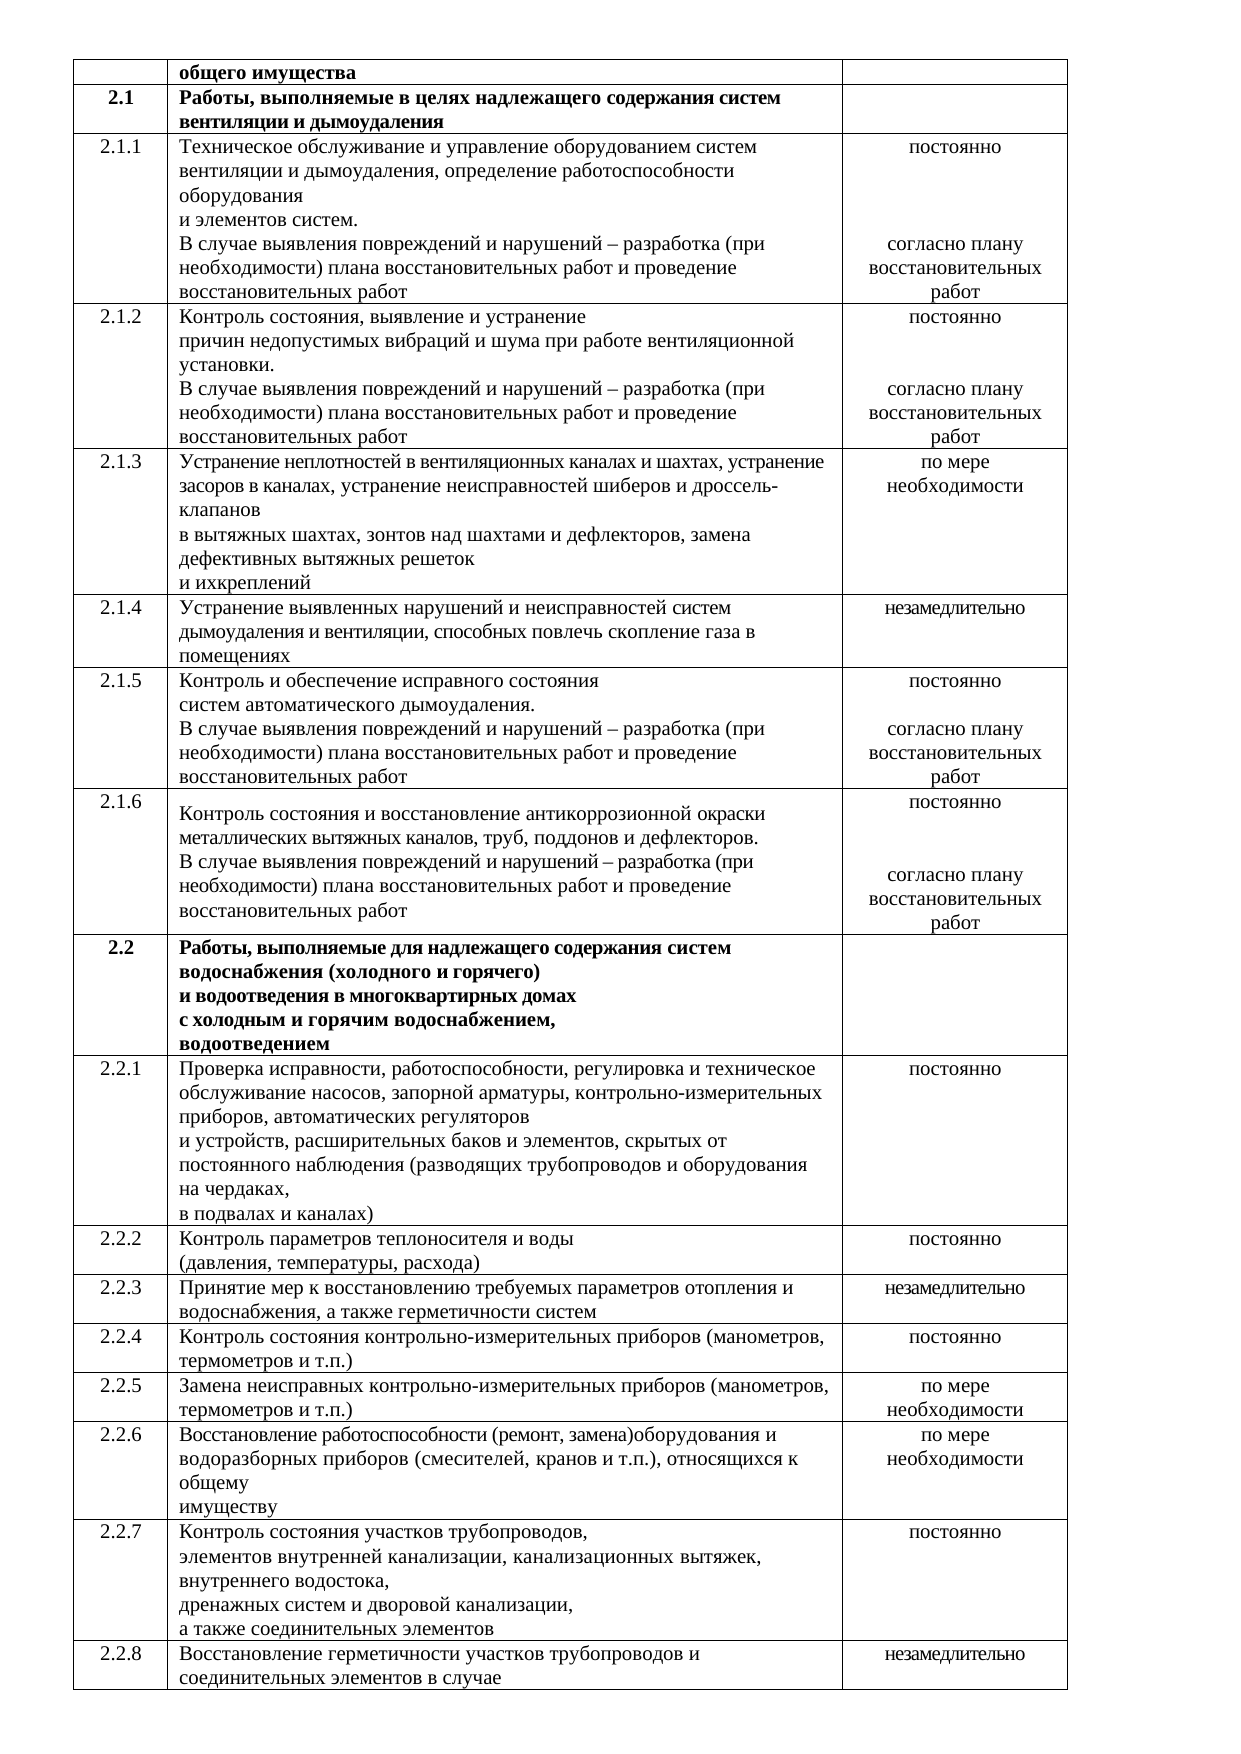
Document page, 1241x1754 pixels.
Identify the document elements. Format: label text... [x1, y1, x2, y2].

table_cell 2.2.1 [74, 1056, 167, 1224]
table_cell [843, 60, 1067, 84]
table_cell Замена неисправных контрольно-измерительных приборов (манометров, термометров и т.п.) [168, 1373, 842, 1421]
table_cell постоянно согласно плану восстановительных работ [843, 134, 1067, 303]
table_cell 2.1.6 [74, 789, 167, 934]
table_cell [168, 60, 842, 84]
table_cell Контроль состояния контрольно-измерительных приборов (манометров, термометров и т.п.) [168, 1324, 842, 1372]
table_cell Принятие мер к восстановлению требуемых параметров отопления и водоснабжения, а также герметичности систем [168, 1275, 842, 1323]
table_cell Устранение неплотностей в вентиляционных каналах и шахтах, устранение засоров в каналах, устранение неисправностей шиберов и дроссель-клапанов в вытяжных шахтах, зонтов над шахтами и дефлекторов, замена дефективных вытяжных решеток и ихкреплений [168, 449, 842, 594]
table_cell Контроль состояния участков трубопроводов, элементов внутренней канализации, канализационных вытяжек, внутреннего водостока, дренажных систем и дворовой канализации, а также соединительных элементов [168, 1520, 842, 1640]
table_cell 2.2.6 [74, 1422, 167, 1518]
table_cell Контроль параметров теплоносителя и воды (давления, температуры, расхода) [168, 1226, 842, 1274]
table_cell 2.2.2 [74, 1226, 167, 1274]
table_cell 2.1.3 [74, 449, 167, 594]
table_cell 2.2.5 [74, 1373, 167, 1421]
table_cell постоянно согласно плану восстановительных работ [843, 789, 1067, 934]
table_cell 2.2.8 [74, 1641, 167, 1689]
table_cell 2.1.4 [74, 595, 167, 667]
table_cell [168, 1641, 842, 1689]
table_cell по мере необходимости [843, 1373, 1067, 1421]
table_cell Работы, выполняемые для надлежащего содержания систем водоснабжения (холодного и горячего) и водоотведения в многоквартирных домах с холодным и горячим водоснабжением, водоотведением [168, 935, 842, 1055]
table_cell 2 [74, 60, 167, 84]
table_cell постоянно [843, 1226, 1067, 1274]
table_cell постоянно [843, 1056, 1067, 1224]
table_cell Контроль состояния и восстановление антикоррозионной окраски металлических вытяжных каналов, труб, поддонов и дефлекторов. В случае выявления повреждений и нарушений – разработка (при необходимости) плана восстановительных работ и проведение восстановительных работ [168, 789, 842, 934]
table_cell постоянно согласно плану восстановительных работ [843, 668, 1067, 788]
table_cell по мере необходимости [843, 449, 1067, 594]
table_cell незамедлительно [843, 595, 1067, 667]
table_cell 2.1 [74, 85, 167, 133]
table_cell 2.2 [74, 935, 167, 1055]
table_cell Проверка исправности, работоспособности, регулировка и техническое обслуживание насосов, запорной арматуры, контрольно-измерительных приборов, автоматических регуляторов и устройств, расширительных баков и элементов, скрытых от постоянного наблюдения (разводящих трубопроводов и оборудования на чердаках, в подвалах и каналах) [168, 1056, 842, 1224]
table_cell 2.2.4 [74, 1324, 167, 1372]
table_cell Техническое обслуживание и управление оборудованием систем вентиляции и дымоудаления, определение работоспособности оборудования и элементов систем. В случае выявления повреждений и нарушений – разработка (при необходимости) плана восстановительных работ и проведение восстановительных работ [168, 134, 842, 303]
table_cell Контроль и обеспечение исправного состояния систем автоматического дымоудаления. В случае выявления повреждений и нарушений – разработка (при необходимости) плана восстановительных работ и проведение восстановительных работ [168, 668, 842, 788]
table_cell 2.1.2 [74, 304, 167, 448]
table_cell [843, 85, 1067, 133]
table_cell постоянно согласно плану восстановительных работ [843, 304, 1067, 448]
table_cell Контроль состояния, выявление и устранение причин недопустимых вибраций и шума при работе вентиляционной установки. В случае выявления повреждений и нарушений – разработка (при необходимости) плана восстановительных работ и проведение восстановительных работ [168, 304, 842, 448]
table_cell по мере необходимости [843, 1422, 1067, 1518]
table_cell постоянно [843, 1520, 1067, 1640]
table_cell Восстановление работоспособности (ремонт, замена)оборудования и водоразборных приборов (смесителей, кранов и т.п.), относящихся к общему имуществу [168, 1422, 842, 1518]
table_cell 2.2.3 [74, 1275, 167, 1323]
table_cell 2.1.1 [74, 134, 167, 303]
table_cell Устранение выявленных нарушений и неисправностей систем дымоудаления и вентиляции, способных повлечь скопление газа в помещениях [168, 595, 842, 667]
table_cell [843, 935, 1067, 1055]
table_cell 2.2.7 [74, 1520, 167, 1640]
table_cell Работы, выполняемые в целях надлежащего содержания систем вентиляции и дымоудаления [168, 85, 842, 133]
table_cell незамедлительно [843, 1641, 1067, 1689]
table_cell 2.1.5 [74, 668, 167, 788]
table_cell незамедлительно [843, 1275, 1067, 1323]
table_cell постоянно [843, 1324, 1067, 1372]
